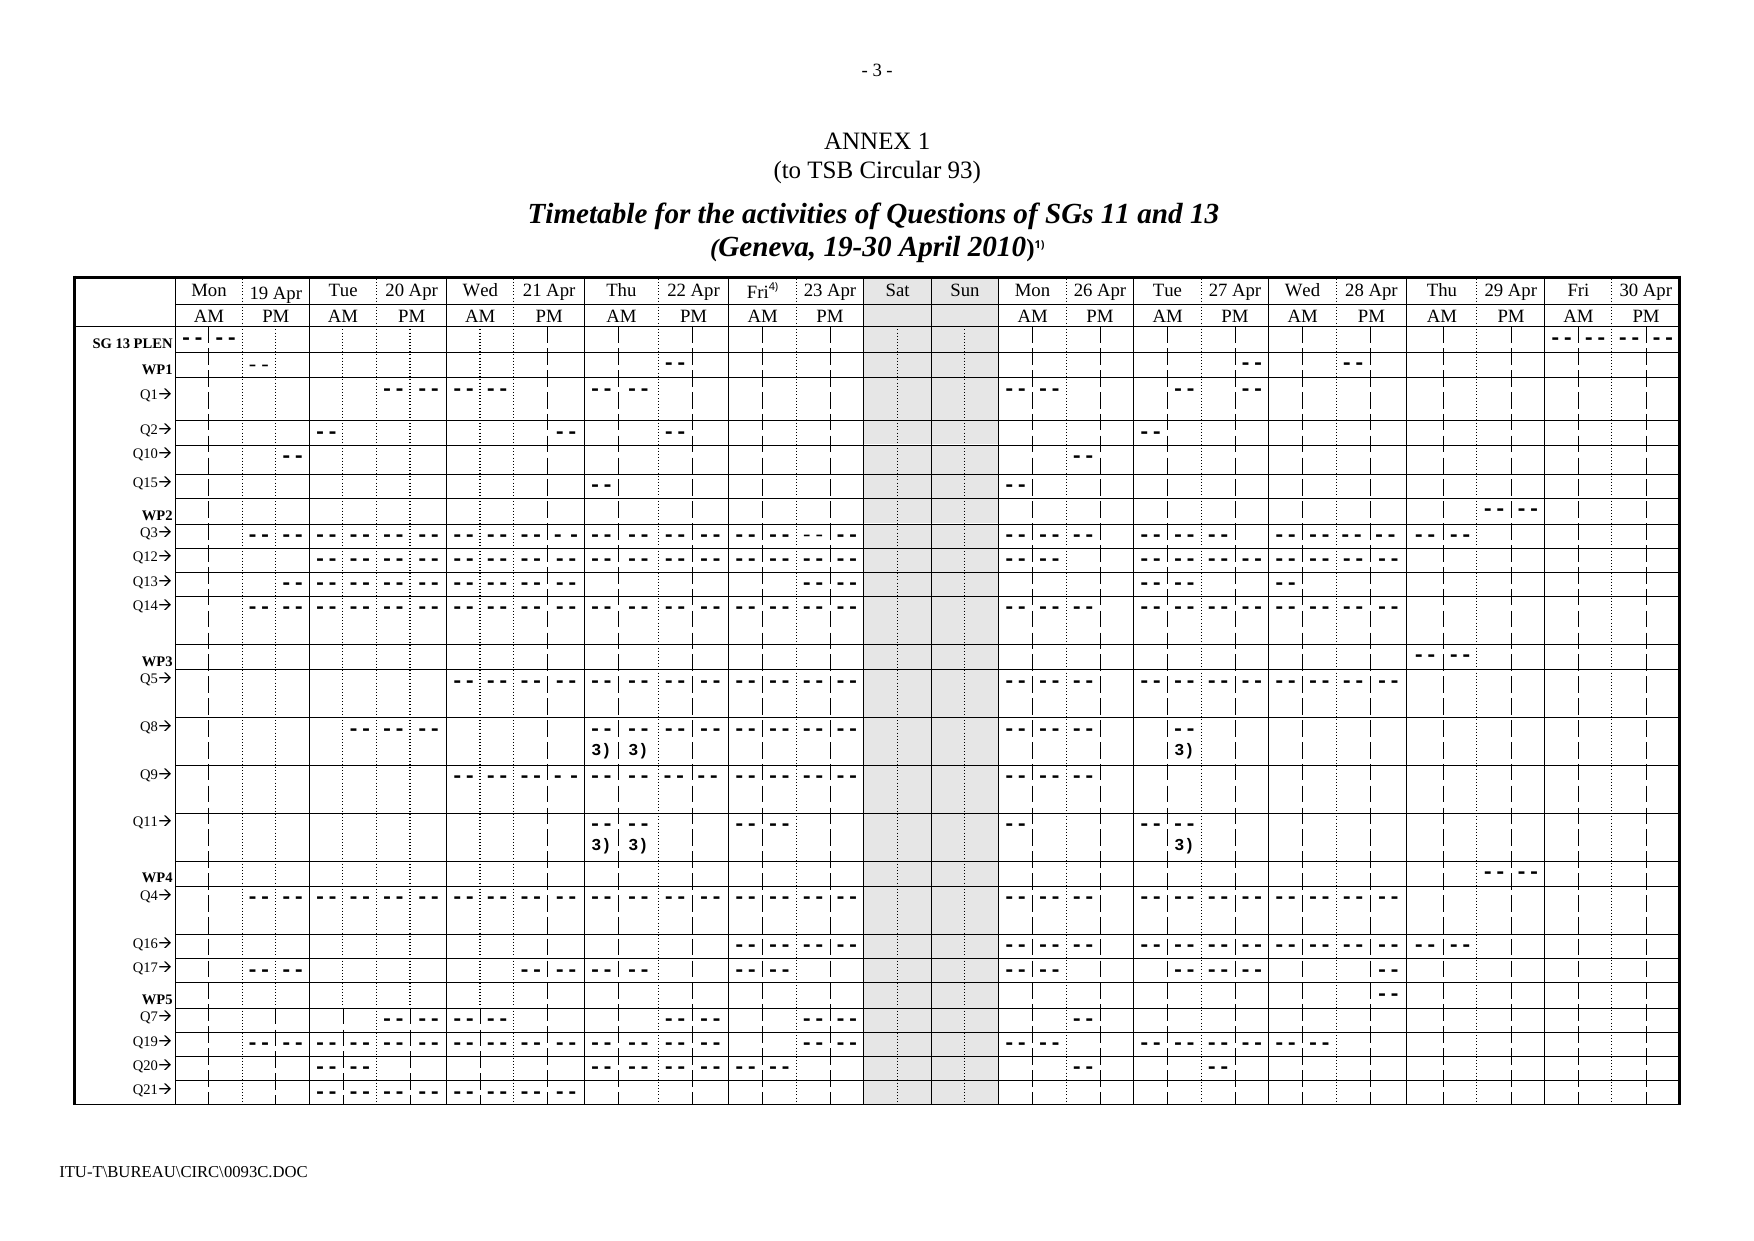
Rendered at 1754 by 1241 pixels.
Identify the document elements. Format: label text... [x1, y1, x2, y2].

table_cell [410, 935, 446, 958]
table_cell -- [796, 1033, 830, 1056]
table_cell [480, 645, 514, 669]
table_cell [1443, 573, 1477, 596]
table_cell [658, 935, 692, 958]
table_cell [480, 959, 514, 982]
table_cell -- [796, 766, 830, 813]
table_cell [1646, 959, 1678, 982]
table_cell [999, 499, 1032, 523]
table_cell [932, 378, 965, 420]
table_cell -- [830, 597, 863, 644]
table_cell -- [1066, 1057, 1100, 1080]
table_cell [1646, 1081, 1678, 1104]
table_cell [1201, 353, 1235, 377]
table_cell -- [480, 670, 514, 717]
table_cell [1100, 327, 1133, 352]
table_cell [1336, 573, 1370, 596]
table_cell -- [729, 525, 762, 548]
table_cell [1477, 766, 1511, 813]
table_cell [932, 327, 965, 352]
table_cell -- [1302, 549, 1336, 572]
table_cell [1545, 549, 1578, 572]
table_cell [932, 670, 965, 717]
text ANNEX 1 (to TSB Circular 93) [59, 126, 1695, 183]
table_cell [658, 959, 692, 982]
table_cell [658, 499, 692, 523]
table_cell [1612, 353, 1646, 377]
table_header Thu [585, 279, 658, 304]
table_cell [965, 959, 998, 982]
table_cell [1302, 1081, 1336, 1104]
table_cell [1100, 1033, 1133, 1056]
table_cell -- [830, 573, 863, 596]
table_cell [1646, 378, 1678, 420]
table_cell -- [1032, 549, 1066, 572]
table_cell [897, 1081, 931, 1104]
table_cell [343, 766, 376, 813]
table_cell [1302, 959, 1336, 982]
table_cell [965, 718, 998, 765]
table_cell [548, 499, 584, 523]
table_cell -- [514, 573, 547, 596]
table_cell [514, 814, 547, 861]
table_cell [276, 421, 309, 444]
table_header Thu [1407, 279, 1477, 304]
table_cell [999, 1057, 1032, 1080]
table_cell -- [1269, 935, 1302, 958]
table_cell [1235, 718, 1268, 765]
table_cell -- [729, 935, 762, 958]
table_cell [897, 525, 931, 548]
table_cell [796, 814, 830, 861]
table_cell [1134, 327, 1167, 352]
table_cell [932, 305, 998, 326]
table_cell -- [548, 1081, 584, 1104]
table_cell [176, 983, 209, 1008]
table_cell AM [447, 305, 514, 326]
table_cell -- [480, 766, 514, 813]
table_cell AM [729, 305, 796, 326]
table_cell [1269, 814, 1302, 861]
table_cell -- [999, 766, 1032, 813]
table_cell [999, 353, 1032, 377]
table_cell -- [1235, 1033, 1268, 1056]
table_cell [999, 573, 1032, 596]
table_cell [1578, 549, 1612, 572]
table_cell [447, 935, 480, 958]
table_cell [1407, 766, 1443, 813]
table_cell -- [310, 549, 343, 572]
table_cell [1612, 983, 1646, 1008]
table_cell [1167, 862, 1201, 886]
table_cell [1201, 1081, 1235, 1104]
table_cell [1443, 499, 1477, 523]
table_cell -- [376, 1033, 410, 1056]
table_cell [276, 814, 309, 861]
table_cell -- [999, 378, 1032, 420]
table_cell [762, 1009, 796, 1032]
table_cell [1100, 645, 1133, 669]
table_cell [618, 645, 658, 669]
table_cell -- [796, 718, 830, 765]
table_cell -- [1407, 935, 1443, 958]
table_cell -- [762, 959, 796, 982]
table_cell -- [410, 1081, 446, 1104]
table_cell [1336, 1081, 1370, 1104]
table_cell [965, 421, 998, 444]
table_cell WP1 [76, 352, 175, 377]
table_cell [618, 983, 658, 1008]
table_cell -- [999, 887, 1032, 934]
table_cell [1032, 814, 1066, 861]
table_cell [999, 446, 1032, 474]
table_cell -- [1134, 935, 1167, 958]
table_cell [480, 983, 514, 1008]
table_cell [762, 862, 796, 886]
table_cell [830, 446, 863, 474]
table_cell [729, 499, 762, 523]
table_cell AM [1269, 305, 1336, 326]
table_cell [176, 766, 209, 813]
table_cell [310, 353, 343, 377]
table_cell -- [1134, 597, 1167, 644]
table_cell [762, 378, 796, 420]
table_cell [965, 549, 998, 572]
table_cell [447, 814, 480, 861]
table_cell -- [658, 525, 692, 548]
table_cell [1302, 862, 1336, 886]
table_cell -- [729, 959, 762, 982]
table_cell [965, 1033, 998, 1056]
table_cell [209, 935, 242, 958]
table_cell [830, 1057, 863, 1080]
table_cell [1545, 814, 1578, 861]
table_cell PM [514, 305, 584, 326]
table_cell [1646, 670, 1678, 717]
table_cell -- [1235, 597, 1268, 644]
table_cell [410, 862, 446, 886]
table_cell [242, 475, 276, 498]
table_cell -- [762, 549, 796, 572]
table_cell [965, 525, 998, 548]
table_cell [480, 353, 514, 377]
table_cell [864, 959, 897, 982]
table_cell [864, 549, 897, 572]
table_cell [1407, 959, 1443, 982]
table_cell [176, 959, 209, 982]
table_cell -- [514, 597, 547, 644]
table_cell [176, 353, 209, 377]
table_cell [658, 327, 692, 352]
table_cell [692, 446, 728, 474]
table_cell [1545, 573, 1578, 596]
table_cell -- [1167, 670, 1201, 717]
table_cell [276, 1057, 309, 1080]
table_cell [343, 327, 376, 352]
table_cell [1302, 378, 1336, 420]
table_cell [965, 670, 998, 717]
table_cell -- [1269, 887, 1302, 934]
table_cell -- [618, 597, 658, 644]
table_cell WP3 [76, 644, 175, 669]
table_cell Q20 [76, 1056, 175, 1080]
table_cell [658, 983, 692, 1008]
table_cell -- [762, 1057, 796, 1080]
table_cell [209, 1009, 242, 1032]
table_cell [864, 525, 897, 548]
table_cell [1201, 327, 1235, 352]
table_cell [1201, 446, 1235, 474]
table_cell [1269, 862, 1302, 886]
table_cell -- [548, 670, 584, 717]
table_cell [1167, 446, 1201, 474]
table_cell -- [410, 597, 446, 644]
table_cell [1134, 862, 1167, 886]
table_cell [410, 421, 446, 444]
table_cell [343, 1009, 376, 1032]
table_cell [1646, 983, 1678, 1008]
table_cell -- [762, 766, 796, 813]
table_cell -- [830, 718, 863, 765]
table_cell -- [1167, 525, 1201, 548]
table_cell [1100, 935, 1133, 958]
table_cell [176, 1033, 209, 1056]
table_cell [1545, 525, 1578, 548]
table_cell [310, 814, 343, 861]
table_cell [310, 378, 343, 420]
table_cell -- [692, 718, 728, 765]
table_cell [343, 935, 376, 958]
table_cell -- [585, 766, 618, 813]
table_cell [276, 353, 309, 377]
table_cell [1066, 983, 1100, 1008]
table_cell -- [1032, 959, 1066, 982]
table_cell -- [618, 887, 658, 934]
table_cell [864, 862, 897, 886]
table_cell [932, 525, 965, 548]
table_cell [897, 814, 931, 861]
table_cell [932, 353, 965, 377]
table_cell [343, 862, 376, 886]
table_cell [1646, 862, 1678, 886]
table_cell -- [176, 327, 209, 352]
table_cell [658, 573, 692, 596]
table_cell -- [514, 887, 547, 934]
table_cell [1443, 597, 1477, 644]
table_cell -- [1370, 549, 1406, 572]
table_cell -- [762, 718, 796, 765]
table_cell -- [447, 573, 480, 596]
table_cell [1646, 718, 1678, 765]
table_cell [1612, 549, 1646, 572]
table_cell [1134, 766, 1167, 813]
table_cell -- [1336, 525, 1370, 548]
table_cell -- [310, 887, 343, 934]
table_cell [830, 421, 863, 444]
table_cell [1302, 1057, 1336, 1080]
table_cell -- [1407, 645, 1443, 669]
table_cell -- [1336, 887, 1370, 934]
table_cell [410, 959, 446, 982]
table_cell [447, 645, 480, 669]
table_cell [1032, 446, 1066, 474]
table_cell -- [548, 549, 584, 572]
table_cell [1612, 597, 1646, 644]
table_cell -- [1066, 718, 1100, 765]
table_cell [1545, 378, 1578, 420]
table_cell [343, 814, 376, 861]
table_cell -- [242, 353, 276, 377]
table_cell [1477, 718, 1511, 765]
table_cell [585, 862, 618, 886]
table_cell [447, 421, 480, 444]
table_cell [1646, 597, 1678, 644]
table_cell -- [1336, 597, 1370, 644]
table_cell -- [1032, 935, 1066, 958]
table_cell [1646, 353, 1678, 377]
table_cell -- [447, 549, 480, 572]
table_cell [1167, 983, 1201, 1008]
table_cell [1167, 1057, 1201, 1080]
table_cell [932, 1081, 965, 1104]
table_cell [410, 670, 446, 717]
table_cell [796, 1081, 830, 1104]
table_cell [1407, 378, 1443, 420]
table_cell [965, 499, 998, 523]
table_cell [1511, 378, 1544, 420]
table_cell -- [310, 1057, 343, 1080]
table_cell [1032, 475, 1066, 498]
table_cell [1066, 549, 1100, 572]
table_cell -- [1167, 935, 1201, 958]
table_cell [864, 670, 897, 717]
table_cell [1100, 549, 1133, 572]
table_cell -- [796, 887, 830, 934]
table_cell -- [343, 549, 376, 572]
table_cell [276, 1081, 309, 1104]
table_cell [242, 1081, 276, 1104]
table_cell -- [1032, 766, 1066, 813]
table_cell -- [209, 327, 242, 352]
table_cell [1032, 573, 1066, 596]
table_cell -- [276, 446, 309, 474]
table_cell -- [410, 378, 446, 420]
table_cell [1269, 446, 1302, 474]
table_cell -- [480, 1081, 514, 1104]
table_cell [999, 645, 1032, 669]
table_cell [1477, 1057, 1511, 1080]
table_cell [1646, 446, 1678, 474]
table_cell -- [242, 597, 276, 644]
table_cell -- [1302, 1033, 1336, 1056]
table_cell [658, 475, 692, 498]
table_cell [1302, 353, 1336, 377]
table_cell [1443, 766, 1477, 813]
table_cell [1134, 499, 1167, 523]
table_cell -- [548, 525, 584, 548]
table_cell [999, 1009, 1032, 1032]
table_cell -- [796, 549, 830, 572]
table_cell [376, 983, 410, 1008]
table_cell [1134, 475, 1167, 498]
table_cell -- [692, 670, 728, 717]
table_cell [692, 421, 728, 444]
table_cell [310, 718, 343, 765]
table_cell [796, 421, 830, 444]
table_header [76, 279, 175, 304]
table_cell -- [276, 887, 309, 934]
table_cell -- [1066, 887, 1100, 934]
table_cell [1100, 378, 1133, 420]
table_cell [376, 862, 410, 886]
table_cell -- [658, 718, 692, 765]
table_cell [1443, 887, 1477, 934]
table_cell [376, 327, 410, 352]
table_cell [447, 1057, 480, 1080]
table_cell [1443, 1009, 1477, 1032]
table_cell [932, 718, 965, 765]
table_cell [209, 766, 242, 813]
table_cell SG 13 PLEN [76, 327, 175, 352]
table_cell [343, 475, 376, 498]
table_cell [965, 446, 998, 474]
table_cell [1407, 862, 1443, 886]
table_cell [1545, 1057, 1578, 1080]
table_cell -- [376, 549, 410, 572]
table_cell [209, 378, 242, 420]
table_cell [1066, 327, 1100, 352]
table_cell [1302, 499, 1336, 523]
table_cell [1511, 1057, 1544, 1080]
table_cell [514, 421, 547, 444]
table_cell -- [585, 1057, 618, 1080]
table_cell -- [276, 525, 309, 548]
table_cell [1370, 475, 1406, 498]
table_cell AM [310, 305, 376, 326]
table_cell -- [729, 814, 762, 861]
table_cell [830, 353, 863, 377]
table_cell [1407, 353, 1443, 377]
table_cell -- [1066, 766, 1100, 813]
table_cell [480, 718, 514, 765]
table_cell [410, 814, 446, 861]
table_cell [1511, 525, 1544, 548]
table_cell [618, 475, 658, 498]
table_cell [932, 766, 965, 813]
table_cell -- [1201, 1033, 1235, 1056]
table_cell -- [830, 1009, 863, 1032]
table_cell WP5 [76, 982, 175, 1008]
table_cell [1612, 475, 1646, 498]
table_cell [729, 1009, 762, 1032]
table_header Tue [310, 279, 376, 304]
table_cell [242, 935, 276, 958]
table_cell [618, 353, 658, 377]
table_cell [1511, 421, 1544, 444]
table_cell -- [1269, 525, 1302, 548]
table_cell [1370, 766, 1406, 813]
table_cell [585, 573, 618, 596]
table_header Fri4) [729, 279, 796, 304]
table_cell [1235, 525, 1268, 548]
table_cell [1511, 446, 1544, 474]
table_cell [1336, 378, 1370, 420]
table_cell -- [999, 935, 1032, 958]
table_cell [376, 645, 410, 669]
table_cell [1269, 378, 1302, 420]
table_cell [796, 862, 830, 886]
table_cell [548, 475, 584, 498]
table_cell [1235, 766, 1268, 813]
table_cell [1269, 353, 1302, 377]
table_cell -- [447, 378, 480, 420]
table_cell -- [1201, 959, 1235, 982]
table_cell AM [1545, 305, 1612, 326]
table_cell [1545, 353, 1578, 377]
table_cell [965, 935, 998, 958]
table_cell [1511, 983, 1544, 1008]
table_cell [796, 378, 830, 420]
table_cell -- [376, 525, 410, 548]
table_cell [762, 327, 796, 352]
table_cell [480, 475, 514, 498]
table_cell [1545, 446, 1578, 474]
table_cell [658, 378, 692, 420]
table_cell -- [692, 525, 728, 548]
table_cell [1201, 814, 1235, 861]
table_header Sun [932, 279, 998, 304]
table_cell [548, 378, 584, 420]
table_cell -- [410, 1009, 446, 1032]
table_cell -- [343, 1033, 376, 1056]
table_cell [932, 1009, 965, 1032]
table_cell [480, 421, 514, 444]
table_cell [1443, 378, 1477, 420]
table_cell [176, 935, 209, 958]
table_cell [376, 446, 410, 474]
table_cell [658, 862, 692, 886]
table_cell [897, 446, 931, 474]
table_cell [1477, 814, 1511, 861]
table_cell [176, 1081, 209, 1104]
table_cell [1407, 475, 1443, 498]
table_cell [618, 935, 658, 958]
table_cell [585, 353, 618, 377]
table_cell [1545, 421, 1578, 444]
table_cell -- [762, 814, 796, 861]
table_cell [447, 983, 480, 1008]
table_cell [1511, 597, 1544, 644]
table_cell -- 3) [585, 718, 618, 765]
table_cell [209, 959, 242, 982]
table_cell -- [729, 549, 762, 572]
table_cell -- [548, 959, 584, 982]
table_cell [965, 645, 998, 669]
table_cell [1578, 670, 1612, 717]
table_header Wed [1269, 279, 1336, 304]
table_cell -- [692, 1057, 728, 1080]
table_cell -- [658, 1057, 692, 1080]
table_cell [242, 645, 276, 669]
table_cell [1443, 670, 1477, 717]
table_cell [1167, 1081, 1201, 1104]
table_cell AM [1407, 305, 1477, 326]
table_cell [1612, 766, 1646, 813]
table_cell [1201, 718, 1235, 765]
table_cell [209, 499, 242, 523]
table_cell AM [176, 305, 242, 326]
table_cell [1370, 378, 1406, 420]
table_cell [410, 475, 446, 498]
table_cell [1302, 983, 1336, 1008]
table_cell -- [762, 935, 796, 958]
table_cell [1578, 959, 1612, 982]
table_cell [209, 1057, 242, 1080]
table_cell [1578, 597, 1612, 644]
table_cell [1235, 421, 1268, 444]
table_cell -- [343, 573, 376, 596]
table_header 26 Apr [1066, 279, 1133, 304]
table_cell [897, 549, 931, 572]
table_cell [1578, 499, 1612, 523]
table_cell Q2 [76, 420, 175, 444]
table_cell [999, 983, 1032, 1008]
table_cell [447, 862, 480, 886]
table_cell [1370, 814, 1406, 861]
table_cell -- [1066, 525, 1100, 548]
table_cell [830, 475, 863, 498]
table_cell -- [729, 766, 762, 813]
table_cell [1578, 983, 1612, 1008]
table_cell [585, 983, 618, 1008]
table_cell -- [514, 525, 547, 548]
table_cell [480, 814, 514, 861]
table_cell [1646, 1057, 1678, 1080]
table_cell [343, 959, 376, 982]
table_cell [1511, 814, 1544, 861]
table_cell [1511, 353, 1544, 377]
table_cell [1302, 814, 1336, 861]
table_cell -- [1201, 525, 1235, 548]
table_cell [242, 670, 276, 717]
table_cell [1578, 1033, 1612, 1056]
text Timetable for the activities of Questions of SGs 11 and 13 (, 19-30 April 2010)1) [59, 196, 1695, 263]
table_cell -- [548, 573, 584, 596]
table_cell [410, 327, 446, 352]
table_cell -- 3) [618, 814, 658, 861]
table_cell [965, 573, 998, 596]
table_cell -- [376, 1009, 410, 1032]
table_cell [1612, 573, 1646, 596]
table_cell [830, 378, 863, 420]
table_cell [729, 475, 762, 498]
table_cell [1167, 475, 1201, 498]
table_cell AM [585, 305, 658, 326]
table_cell [932, 1057, 965, 1080]
table_cell [729, 421, 762, 444]
table_cell Q1 [76, 377, 175, 420]
table_cell -- [410, 718, 446, 765]
table_cell -- [1032, 597, 1066, 644]
table_cell WP4 [76, 861, 175, 886]
table_cell [1578, 887, 1612, 934]
table_cell [1336, 446, 1370, 474]
table_cell [897, 862, 931, 886]
table_cell [762, 1033, 796, 1056]
table_cell [1100, 887, 1133, 934]
table_cell -- [310, 421, 343, 444]
table_cell [692, 573, 728, 596]
table_cell [209, 983, 242, 1008]
table_cell [658, 1081, 692, 1104]
table_cell [1336, 983, 1370, 1008]
table_cell -- [585, 378, 618, 420]
table_cell -- [796, 597, 830, 644]
table_cell [618, 327, 658, 352]
table_cell [242, 549, 276, 572]
table_cell -- [276, 1033, 309, 1056]
table_cell [514, 499, 547, 523]
table_cell [514, 378, 547, 420]
table_cell [1302, 327, 1336, 352]
table_cell -- [376, 573, 410, 596]
table_cell -- [999, 1033, 1032, 1056]
table_cell -- [343, 1057, 376, 1080]
table_cell [692, 475, 728, 498]
table_cell [1100, 670, 1133, 717]
table_cell -- [548, 597, 584, 644]
table_cell Q15 [76, 474, 175, 498]
table_cell -- [1235, 935, 1268, 958]
table_cell -- [1134, 670, 1167, 717]
table_cell WP2 [76, 498, 175, 523]
table_cell [1336, 814, 1370, 861]
table_cell -- [1336, 549, 1370, 572]
table_cell [1066, 814, 1100, 861]
table_cell -- [1134, 1033, 1167, 1056]
table_cell [209, 862, 242, 886]
table_cell [830, 814, 863, 861]
table_cell [1235, 814, 1268, 861]
table_cell Q19 [76, 1032, 175, 1056]
table_cell [796, 475, 830, 498]
table_cell [242, 573, 276, 596]
table_cell [897, 645, 931, 669]
table_cell [864, 327, 897, 352]
table_cell AM [1134, 305, 1201, 326]
table_cell -- [1235, 353, 1268, 377]
table_cell [1100, 573, 1133, 596]
table_cell [1201, 573, 1235, 596]
table_cell Q3 [76, 524, 175, 548]
table_cell [1511, 670, 1544, 717]
table_cell -- [480, 573, 514, 596]
table_cell [1545, 499, 1578, 523]
table_cell [1578, 814, 1612, 861]
table_cell [1336, 862, 1370, 886]
table_cell -- [1269, 549, 1302, 572]
table_cell [1443, 421, 1477, 444]
table_cell [1477, 959, 1511, 982]
table_cell [1370, 499, 1406, 523]
table_cell [242, 327, 276, 352]
table_cell [1066, 959, 1100, 982]
table_cell [1100, 353, 1133, 377]
table_cell [762, 353, 796, 377]
table_cell [1612, 1033, 1646, 1056]
table_cell -- [376, 597, 410, 644]
table_cell [310, 475, 343, 498]
table_cell [1407, 1009, 1443, 1032]
table_cell [729, 983, 762, 1008]
table_cell [343, 378, 376, 420]
table_cell Q7 [76, 1008, 175, 1032]
table_cell [1032, 353, 1066, 377]
table_cell -- [310, 1081, 343, 1104]
table_cell -- [1443, 645, 1477, 669]
table_cell [1511, 959, 1544, 982]
table_cell Q4 [76, 886, 175, 934]
table_cell [1578, 935, 1612, 958]
table_cell [447, 718, 480, 765]
table_cell [1269, 421, 1302, 444]
table_cell [1477, 1033, 1511, 1056]
table_cell [242, 862, 276, 886]
table_cell -- [276, 597, 309, 644]
table_header Mon [999, 279, 1066, 304]
table_header 28 Apr [1336, 279, 1406, 304]
table_cell -- [514, 766, 547, 813]
table_cell [1407, 670, 1443, 717]
table_cell [830, 499, 863, 523]
table_cell [932, 862, 965, 886]
table_cell -- [480, 1009, 514, 1032]
table_cell -- [692, 549, 728, 572]
table_cell -- [1578, 327, 1612, 352]
table_cell [658, 814, 692, 861]
table_cell [514, 327, 547, 352]
table_cell [376, 499, 410, 523]
table_cell Q8 [76, 717, 175, 765]
table_cell -- [585, 549, 618, 572]
table_cell [343, 499, 376, 523]
table_cell -- [1302, 887, 1336, 934]
table_cell -- [1302, 597, 1336, 644]
table_header 22 Apr [658, 279, 728, 304]
table_cell [897, 1033, 931, 1056]
table_cell [762, 421, 796, 444]
table_cell -- [480, 887, 514, 934]
table_cell [864, 1009, 897, 1032]
table_cell [1235, 1009, 1268, 1032]
table_cell [1612, 1057, 1646, 1080]
table_cell -- [376, 1081, 410, 1104]
table_cell [830, 327, 863, 352]
table_cell [1100, 718, 1133, 765]
table_cell [1032, 499, 1066, 523]
table_cell [1511, 573, 1544, 596]
table_cell [1407, 597, 1443, 644]
table_cell [1302, 573, 1336, 596]
table_cell [480, 862, 514, 886]
table_cell [1269, 1081, 1302, 1104]
table_cell [1235, 327, 1268, 352]
table_cell PM [1612, 305, 1678, 326]
table_cell [276, 499, 309, 523]
table_cell [1511, 549, 1544, 572]
table_cell [209, 887, 242, 934]
table_cell Q21 [76, 1080, 175, 1104]
table_cell [965, 1009, 998, 1032]
table_cell [1336, 499, 1370, 523]
table_cell [1235, 1081, 1268, 1104]
table_cell -- [618, 1057, 658, 1080]
table_cell [1646, 475, 1678, 498]
table_cell [1578, 1081, 1612, 1104]
table_cell -- [1066, 935, 1100, 958]
table_cell [209, 645, 242, 669]
table_cell [1100, 1081, 1133, 1104]
table_cell [1612, 378, 1646, 420]
table_cell -- [1511, 499, 1544, 523]
table_cell [514, 718, 547, 765]
table_cell [447, 959, 480, 982]
table_cell [1302, 421, 1336, 444]
table_cell [1167, 327, 1201, 352]
table_cell PM [376, 305, 446, 326]
table_cell -- [480, 597, 514, 644]
table_cell [276, 475, 309, 498]
table_cell [618, 499, 658, 523]
table_cell [897, 499, 931, 523]
table_cell Q14 [76, 596, 175, 644]
table_cell [1612, 887, 1646, 934]
table_cell [176, 814, 209, 861]
table_cell [1100, 983, 1133, 1008]
table_cell [692, 378, 728, 420]
table_cell [1235, 573, 1268, 596]
table_cell [343, 670, 376, 717]
table_cell [618, 421, 658, 444]
table_cell -- [585, 670, 618, 717]
table_cell [1477, 983, 1511, 1008]
table_cell [1443, 353, 1477, 377]
table_cell [1511, 645, 1544, 669]
table_cell [1201, 475, 1235, 498]
table_cell -- [1066, 446, 1100, 474]
table_cell [209, 475, 242, 498]
table_cell [864, 645, 897, 669]
table_cell -- [796, 1009, 830, 1032]
table_cell [1134, 353, 1167, 377]
table_cell [1032, 1057, 1066, 1080]
table_cell [1134, 378, 1167, 420]
table_cell [1370, 421, 1406, 444]
table_cell [1370, 718, 1406, 765]
table_cell [1066, 353, 1100, 377]
table_cell [932, 935, 965, 958]
table_cell [585, 499, 618, 523]
table_cell [410, 1057, 446, 1080]
table_cell PM [1066, 305, 1133, 326]
table_cell [410, 645, 446, 669]
table_cell [1066, 475, 1100, 498]
table_cell -- [1167, 549, 1201, 572]
table_cell [276, 327, 309, 352]
table_cell -- [343, 597, 376, 644]
table_cell -- [1201, 549, 1235, 572]
table_cell [1578, 525, 1612, 548]
table_cell [1269, 327, 1302, 352]
table_cell -- [1134, 525, 1167, 548]
table_cell -- [447, 1033, 480, 1056]
table_cell -- [830, 766, 863, 813]
table_cell -- [1167, 1033, 1201, 1056]
table_cell [343, 645, 376, 669]
table_cell [1269, 499, 1302, 523]
table_cell [209, 446, 242, 474]
table_cell -- [480, 1033, 514, 1056]
table_cell [1167, 353, 1201, 377]
table_header 27 Apr [1201, 279, 1268, 304]
table_cell [514, 645, 547, 669]
table_cell [1407, 1081, 1443, 1104]
table_cell [1477, 1009, 1511, 1032]
table_cell PM [658, 305, 728, 326]
table_cell [1032, 983, 1066, 1008]
table_cell Q11 [76, 813, 175, 861]
table_cell [932, 983, 965, 1008]
table_cell [1578, 1009, 1612, 1032]
table_cell -- [242, 959, 276, 982]
table_cell [176, 499, 209, 523]
table_cell -- [692, 766, 728, 813]
table_cell -- [729, 670, 762, 717]
table_cell [242, 446, 276, 474]
table_cell [965, 1057, 998, 1080]
table_cell -- [1167, 959, 1201, 982]
table_cell -- [762, 597, 796, 644]
table_cell -- [658, 1033, 692, 1056]
table_cell [514, 862, 547, 886]
table_cell [965, 983, 998, 1008]
table_cell [1066, 1081, 1100, 1104]
table_cell -- [447, 1081, 480, 1104]
table_cell [1302, 718, 1336, 765]
table_cell [1235, 983, 1268, 1008]
table_cell [1578, 353, 1612, 377]
table_cell [447, 446, 480, 474]
table_cell [1269, 766, 1302, 813]
table_cell [1167, 499, 1201, 523]
table_cell [729, 645, 762, 669]
table_cell [1407, 573, 1443, 596]
table_cell -- [1066, 597, 1100, 644]
table_cell -- [796, 935, 830, 958]
table_cell [932, 421, 965, 444]
table_cell [932, 597, 965, 644]
table_cell -- [1201, 670, 1235, 717]
table_cell [1269, 959, 1302, 982]
table_cell [176, 887, 209, 934]
table_cell [1100, 814, 1133, 861]
table_cell [658, 645, 692, 669]
table_cell -- [796, 573, 830, 596]
table_header 20 Apr [376, 279, 446, 304]
table_cell [1302, 475, 1336, 498]
table_cell [864, 378, 897, 420]
table_cell -- [310, 597, 343, 644]
table_cell [762, 645, 796, 669]
table_cell [1477, 525, 1511, 548]
table_cell [1477, 378, 1511, 420]
table_cell -- [1032, 670, 1066, 717]
table_cell [1336, 959, 1370, 982]
table_cell -- [1235, 670, 1268, 717]
table_cell [376, 935, 410, 958]
table_cell [932, 814, 965, 861]
table_cell -- [1336, 353, 1370, 377]
table_cell -- [999, 718, 1032, 765]
table_cell -- [1032, 378, 1066, 420]
table_cell [209, 421, 242, 444]
table_cell -- [376, 378, 410, 420]
table_cell -- [242, 887, 276, 934]
table_cell -- [480, 549, 514, 572]
table_cell -- [658, 353, 692, 377]
table_cell [864, 499, 897, 523]
table_cell -- [830, 670, 863, 717]
table_cell [176, 378, 209, 420]
table_cell [548, 353, 584, 377]
table_cell [1201, 862, 1235, 886]
table_cell [932, 887, 965, 934]
table_cell [176, 446, 209, 474]
table_cell [310, 446, 343, 474]
table_cell -- [1269, 573, 1302, 596]
table_cell [1612, 718, 1646, 765]
table_cell -- [447, 1009, 480, 1032]
table_cell [1646, 1033, 1678, 1056]
table_cell [864, 1081, 897, 1104]
table_cell [1370, 573, 1406, 596]
table_header Fri [1545, 279, 1612, 304]
table_cell [965, 814, 998, 861]
table_cell [692, 862, 728, 886]
table_cell [376, 475, 410, 498]
table_cell [762, 499, 796, 523]
table_cell [1066, 573, 1100, 596]
table_cell -- [410, 887, 446, 934]
table_cell [209, 670, 242, 717]
table_cell [830, 959, 863, 982]
table_cell [1477, 670, 1511, 717]
table_cell -- [1201, 597, 1235, 644]
table_cell [796, 499, 830, 523]
table_cell -- [618, 378, 658, 420]
table_cell [618, 1081, 658, 1104]
table_cell [1578, 766, 1612, 813]
table_cell [1477, 1081, 1511, 1104]
table_cell -- [762, 525, 796, 548]
table_cell [932, 549, 965, 572]
table_cell PM [242, 305, 309, 326]
table_cell [1477, 935, 1511, 958]
table_cell [762, 1081, 796, 1104]
table_cell -- [548, 1033, 584, 1056]
table_cell [276, 718, 309, 765]
table_cell [796, 327, 830, 352]
table_cell [514, 353, 547, 377]
table_cell [729, 1033, 762, 1056]
table_cell [999, 327, 1032, 352]
table_cell [796, 983, 830, 1008]
table_cell [1370, 645, 1406, 669]
table_cell [1612, 446, 1646, 474]
table_cell [585, 327, 618, 352]
table_cell [1646, 421, 1678, 444]
table_cell -- [585, 475, 618, 498]
table_cell -- [242, 1033, 276, 1056]
table_cell [1511, 1009, 1544, 1032]
table_cell -- [999, 475, 1032, 498]
table_cell -- [796, 525, 830, 548]
table_cell -- [1201, 887, 1235, 934]
table_cell [376, 1057, 410, 1080]
table_cell [830, 983, 863, 1008]
table_cell [276, 983, 309, 1008]
table_cell [1545, 983, 1578, 1008]
table_cell -- [1066, 1009, 1100, 1032]
table_cell [310, 499, 343, 523]
table_cell [729, 1081, 762, 1104]
table_cell [376, 670, 410, 717]
table_cell [1646, 645, 1678, 669]
table_cell -- [1235, 378, 1268, 420]
table_cell -- [410, 525, 446, 548]
table_cell [729, 862, 762, 886]
table_cell [897, 670, 931, 717]
table_cell [1511, 887, 1544, 934]
table_cell [1545, 718, 1578, 765]
table_cell [1477, 597, 1511, 644]
table_header 23 Apr [796, 279, 863, 304]
table_cell [864, 1033, 897, 1056]
table_cell [1336, 645, 1370, 669]
table_cell -- [1269, 1033, 1302, 1056]
table_cell -- [585, 959, 618, 982]
table_cell -- [1545, 327, 1578, 352]
table_cell -- [447, 766, 480, 813]
table_cell [1511, 718, 1544, 765]
table_cell [242, 378, 276, 420]
table_cell [864, 597, 897, 644]
table_cell -- [447, 597, 480, 644]
table_cell [1134, 1081, 1167, 1104]
table_cell -- [999, 670, 1032, 717]
table_cell [1370, 862, 1406, 886]
table_cell [276, 670, 309, 717]
table_cell [310, 959, 343, 982]
table_cell [864, 573, 897, 596]
table_cell PM [796, 305, 863, 326]
table_cell -- 3) [618, 718, 658, 765]
table_cell [1235, 499, 1268, 523]
table_cell -- 3) [585, 814, 618, 861]
table_cell [965, 378, 998, 420]
table_cell [1100, 499, 1133, 523]
table_cell [310, 766, 343, 813]
table_cell -- [585, 525, 618, 548]
table_cell [796, 1057, 830, 1080]
table_cell [514, 1009, 547, 1032]
table_cell -- [729, 718, 762, 765]
table_cell [1269, 645, 1302, 669]
table_cell [897, 1009, 931, 1032]
table_cell [1612, 421, 1646, 444]
table_cell [999, 421, 1032, 444]
table_cell [1443, 814, 1477, 861]
table_cell [209, 353, 242, 377]
table_cell [585, 1009, 618, 1032]
table_cell [1443, 549, 1477, 572]
table_cell [176, 718, 209, 765]
table_cell [1370, 353, 1406, 377]
table_cell [548, 446, 584, 474]
table_cell [1407, 983, 1443, 1008]
table_cell [1201, 1009, 1235, 1032]
table_cell [762, 446, 796, 474]
table_cell [729, 353, 762, 377]
table_cell [1612, 499, 1646, 523]
table_header 29 Apr [1477, 279, 1544, 304]
table_cell [1407, 1057, 1443, 1080]
table_cell -- [548, 421, 584, 444]
table_cell -- [1167, 597, 1201, 644]
table_cell [343, 983, 376, 1008]
table_cell [548, 327, 584, 352]
table_cell [965, 475, 998, 498]
table_cell [1443, 1081, 1477, 1104]
table_cell [447, 475, 480, 498]
table_cell [1511, 475, 1544, 498]
table_cell [410, 446, 446, 474]
table_cell [310, 862, 343, 886]
table_cell [1477, 327, 1511, 352]
table_cell -- [514, 1033, 547, 1056]
table_cell [1646, 573, 1678, 596]
table_cell [1545, 766, 1578, 813]
table_cell [692, 645, 728, 669]
table_cell -- [999, 549, 1032, 572]
table_cell [242, 1057, 276, 1080]
table_cell [1545, 1009, 1578, 1032]
table_cell [1511, 1033, 1544, 1056]
table_cell [1407, 718, 1443, 765]
table_cell [864, 935, 897, 958]
table_cell -- [618, 525, 658, 548]
table_cell [242, 766, 276, 813]
table_cell [1235, 645, 1268, 669]
table_cell [1443, 718, 1477, 765]
table_cell [1302, 645, 1336, 669]
table_cell [1545, 670, 1578, 717]
table_cell [242, 983, 276, 1008]
table_cell [447, 499, 480, 523]
table_cell [1578, 475, 1612, 498]
table_cell [548, 718, 584, 765]
table_cell [1100, 1057, 1133, 1080]
table_cell Q5 [76, 669, 175, 717]
table_cell -- [658, 887, 692, 934]
table_cell [1646, 935, 1678, 958]
table_cell [618, 1009, 658, 1032]
table_cell [1134, 959, 1167, 982]
table_cell [1336, 718, 1370, 765]
table_cell [1201, 378, 1235, 420]
table_header 30 Apr [1612, 279, 1678, 304]
table_cell [1578, 718, 1612, 765]
table_cell Q9 [76, 765, 175, 813]
table_cell Q10 [76, 445, 175, 474]
table_cell [1477, 645, 1511, 669]
table_cell Q12 [76, 548, 175, 572]
table_cell -- [729, 887, 762, 934]
table_cell [514, 446, 547, 474]
table_cell -- [1370, 670, 1406, 717]
table_cell [480, 446, 514, 474]
table_cell -- [1032, 525, 1066, 548]
table_cell [548, 1009, 584, 1032]
table_cell [548, 814, 584, 861]
table_cell -- [276, 573, 309, 596]
table_cell -- [1511, 862, 1544, 886]
table_cell [1100, 862, 1133, 886]
table_cell -- [310, 525, 343, 548]
table_cell [410, 983, 446, 1008]
table_cell [1578, 446, 1612, 474]
table_cell [762, 475, 796, 498]
table_cell [1612, 935, 1646, 958]
table_cell [1612, 1009, 1646, 1032]
table_cell [897, 887, 931, 934]
table_cell [897, 573, 931, 596]
table_cell [1578, 421, 1612, 444]
table_header Tue [1134, 279, 1201, 304]
table_cell [1100, 446, 1133, 474]
table_cell [864, 475, 897, 498]
table_cell -- [1134, 549, 1167, 572]
table_cell -- [830, 935, 863, 958]
table_cell [1336, 1009, 1370, 1032]
table_cell [1201, 421, 1235, 444]
table_cell -- [1477, 862, 1511, 886]
table_cell [1646, 766, 1678, 813]
table_cell -- [1032, 887, 1066, 934]
table_cell -- [548, 887, 584, 934]
table_cell [447, 353, 480, 377]
table_cell -- [1336, 670, 1370, 717]
table_cell -- [830, 525, 863, 548]
table_cell -- [1612, 327, 1646, 352]
table_cell [343, 353, 376, 377]
table_cell [1032, 1081, 1066, 1104]
table_cell -- [999, 597, 1032, 644]
table_cell -- [480, 525, 514, 548]
table_header Mon [176, 279, 242, 304]
table_cell [864, 1057, 897, 1080]
table_cell [1235, 446, 1268, 474]
table_cell [1100, 475, 1133, 498]
table_cell [1134, 645, 1167, 669]
table_cell [1443, 862, 1477, 886]
table_cell [864, 983, 897, 1008]
table_cell [1100, 421, 1133, 444]
table_cell [864, 305, 931, 326]
table_cell [1201, 983, 1235, 1008]
table_cell [1646, 1009, 1678, 1032]
table_cell -- [1134, 814, 1167, 861]
table_cell -- [310, 1033, 343, 1056]
table_cell [310, 1009, 343, 1032]
table_cell [376, 959, 410, 982]
table_cell [965, 887, 998, 934]
table_cell [1511, 1081, 1544, 1104]
table_cell -- [796, 670, 830, 717]
table_cell [618, 862, 658, 886]
table_header Wed [447, 279, 514, 304]
table_cell [1066, 378, 1100, 420]
table_cell [692, 327, 728, 352]
table_cell -- [1134, 887, 1167, 934]
table_cell [1134, 983, 1167, 1008]
table_cell [514, 475, 547, 498]
table_cell [1370, 446, 1406, 474]
table_cell -- [658, 670, 692, 717]
table_cell -- [585, 597, 618, 644]
table_cell [514, 983, 547, 1008]
table_cell -- [514, 549, 547, 572]
table_cell [1578, 573, 1612, 596]
table_cell [830, 862, 863, 886]
table_cell [1477, 421, 1511, 444]
table_cell [1477, 887, 1511, 934]
table_cell -- [830, 887, 863, 934]
table_cell -- [1032, 718, 1066, 765]
table_cell -- [410, 549, 446, 572]
table_cell [762, 573, 796, 596]
table_cell [76, 304, 175, 326]
table_cell -- [1646, 327, 1678, 352]
table_cell [209, 525, 242, 548]
table_cell [932, 1033, 965, 1056]
table_cell [1201, 499, 1235, 523]
table_cell [1407, 814, 1443, 861]
table_cell [1100, 766, 1133, 813]
table_cell [480, 499, 514, 523]
table_cell [1032, 862, 1066, 886]
table_cell -- [1167, 378, 1201, 420]
table_cell [209, 597, 242, 644]
table_cell -- [658, 549, 692, 572]
table_cell [242, 421, 276, 444]
table_cell [276, 862, 309, 886]
table_cell [1545, 1033, 1578, 1056]
table_cell [480, 935, 514, 958]
table_cell [1545, 887, 1578, 934]
table_cell -- [1134, 573, 1167, 596]
table_cell [1370, 327, 1406, 352]
table_cell [932, 446, 965, 474]
table_cell [932, 475, 965, 498]
table_cell [965, 353, 998, 377]
table_cell [585, 935, 618, 958]
table_cell [1612, 670, 1646, 717]
table_cell [897, 983, 931, 1008]
table_cell [692, 959, 728, 982]
table_cell [692, 1081, 728, 1104]
table_cell [1646, 549, 1678, 572]
table_cell -- [658, 597, 692, 644]
table_cell -- [310, 573, 343, 596]
table_cell -- [1235, 887, 1268, 934]
table_cell -- [1134, 421, 1167, 444]
table_cell [618, 573, 658, 596]
table_cell Q17 [76, 958, 175, 982]
table_cell [729, 573, 762, 596]
table_cell [897, 959, 931, 982]
table_cell [1443, 1033, 1477, 1056]
table_cell [692, 814, 728, 861]
table_cell [376, 814, 410, 861]
table_cell [1407, 549, 1443, 572]
table_cell [176, 525, 209, 548]
table_cell [1269, 983, 1302, 1008]
table_cell [1032, 421, 1066, 444]
table_cell [276, 935, 309, 958]
table_cell [1066, 862, 1100, 886]
table_cell [1032, 645, 1066, 669]
table_cell [410, 499, 446, 523]
table_cell [585, 1081, 618, 1104]
table_cell [1336, 1057, 1370, 1080]
table_cell [176, 475, 209, 498]
table_cell -- [548, 766, 584, 813]
table_cell -- [658, 421, 692, 444]
table_cell [1545, 475, 1578, 498]
table_cell [897, 718, 931, 765]
table_cell [1100, 959, 1133, 982]
table_cell -- [999, 525, 1032, 548]
table_cell [276, 1009, 309, 1032]
table_cell [242, 814, 276, 861]
table_cell [864, 766, 897, 813]
table_cell [1612, 959, 1646, 982]
table_cell [965, 766, 998, 813]
table_cell [1612, 645, 1646, 669]
table_cell [864, 446, 897, 474]
table_cell -- [514, 1081, 547, 1104]
table_cell -- [343, 1081, 376, 1104]
table_cell [692, 983, 728, 1008]
table_cell -- [1302, 935, 1336, 958]
table_cell -- [762, 887, 796, 934]
table_cell [1545, 645, 1578, 669]
table_cell [1370, 1081, 1406, 1104]
table_cell [176, 573, 209, 596]
table_cell PM [1336, 305, 1406, 326]
table_cell [729, 378, 762, 420]
table_cell [932, 499, 965, 523]
table_cell [692, 499, 728, 523]
table_cell [310, 645, 343, 669]
table_cell -- [1370, 983, 1406, 1008]
table_cell [1269, 1009, 1302, 1032]
table_cell [1269, 475, 1302, 498]
table_header 21 Apr [514, 279, 584, 304]
table_cell [1612, 1081, 1646, 1104]
table_cell [1167, 766, 1201, 813]
table_cell [618, 446, 658, 474]
table_cell [1407, 327, 1443, 352]
table_cell [897, 421, 931, 444]
table_cell [242, 499, 276, 523]
table_cell -- [242, 525, 276, 548]
table_cell [480, 327, 514, 352]
table_cell [1612, 862, 1646, 886]
table_cell [692, 353, 728, 377]
table_cell [209, 549, 242, 572]
table_cell [1545, 935, 1578, 958]
table_cell [310, 327, 343, 352]
table_cell [1477, 549, 1511, 572]
table_cell [1443, 983, 1477, 1008]
table_cell [1443, 959, 1477, 982]
table_cell -- [618, 1033, 658, 1056]
table_cell [1134, 1009, 1167, 1032]
table_cell [548, 645, 584, 669]
table_cell [1407, 887, 1443, 934]
table_cell -- [1269, 597, 1302, 644]
table_cell -- [1032, 1033, 1066, 1056]
table_cell -- [692, 1009, 728, 1032]
table_cell [1201, 645, 1235, 669]
table_cell Q16 [76, 934, 175, 958]
table_cell [548, 983, 584, 1008]
table_cell [1370, 1033, 1406, 1056]
table_cell [176, 597, 209, 644]
table_header Sat [864, 279, 931, 304]
table_cell [310, 983, 343, 1008]
table_cell [1646, 525, 1678, 548]
table_cell -- [729, 1057, 762, 1080]
table_cell [514, 935, 547, 958]
table_cell [1511, 766, 1544, 813]
table_cell [1336, 421, 1370, 444]
table_cell -- [1370, 959, 1406, 982]
table_cell -- 3) [1167, 718, 1201, 765]
table_cell [176, 670, 209, 717]
table_cell [864, 814, 897, 861]
table_cell [1646, 814, 1678, 861]
table_cell [1477, 475, 1511, 498]
table_cell [548, 862, 584, 886]
table_cell [864, 718, 897, 765]
table_cell [1407, 446, 1443, 474]
table_cell -- [1443, 935, 1477, 958]
table_cell [897, 353, 931, 377]
table_cell [965, 1081, 998, 1104]
table_header 19 Apr [242, 279, 309, 304]
table_cell [729, 446, 762, 474]
table_cell -- [585, 1033, 618, 1056]
table_cell [1235, 1057, 1268, 1080]
table_cell -- [1302, 525, 1336, 548]
table_cell [376, 353, 410, 377]
table_cell [1477, 446, 1511, 474]
table_cell [1269, 1057, 1302, 1080]
table_cell [1100, 1009, 1133, 1032]
table_cell -- [376, 887, 410, 934]
table_cell -- [514, 670, 547, 717]
table_cell [176, 549, 209, 572]
table_cell [1511, 327, 1544, 352]
table_cell [762, 983, 796, 1008]
table_cell [796, 959, 830, 982]
table_cell [897, 597, 931, 644]
table_cell [1407, 499, 1443, 523]
table_cell [1477, 573, 1511, 596]
table_cell -- [343, 887, 376, 934]
table_cell -- [658, 1009, 692, 1032]
table_cell [932, 645, 965, 669]
table_cell AM [999, 305, 1066, 326]
table_cell [1066, 421, 1100, 444]
table_cell [310, 670, 343, 717]
table_cell -- [376, 718, 410, 765]
table_cell [548, 1057, 584, 1080]
table_cell [999, 862, 1032, 886]
table_cell [1336, 327, 1370, 352]
table_cell [692, 935, 728, 958]
table_cell [1545, 1081, 1578, 1104]
table_cell [1612, 525, 1646, 548]
table_cell [1235, 475, 1268, 498]
table_cell -- [1201, 935, 1235, 958]
table_cell [176, 421, 209, 444]
table_cell [830, 645, 863, 669]
table_cell [796, 446, 830, 474]
table_cell -- [1370, 525, 1406, 548]
table_cell [1370, 1009, 1406, 1032]
table_cell -- [1066, 670, 1100, 717]
table_cell [1477, 353, 1511, 377]
table_cell -- [618, 959, 658, 982]
table_cell [514, 1057, 547, 1080]
table_cell [209, 573, 242, 596]
table_cell -- [1370, 935, 1406, 958]
table_cell [965, 597, 998, 644]
table_cell [864, 421, 897, 444]
table_cell [1545, 862, 1578, 886]
table_cell [1066, 645, 1100, 669]
table_cell [176, 862, 209, 886]
table_cell [209, 1081, 242, 1104]
table_cell -- [762, 670, 796, 717]
table_cell [1612, 814, 1646, 861]
table_cell [276, 645, 309, 669]
table_cell -- [410, 573, 446, 596]
table_cell [1578, 645, 1612, 669]
table_cell [585, 645, 618, 669]
table_cell [447, 327, 480, 352]
table_cell [1407, 1033, 1443, 1056]
table_cell -- [618, 766, 658, 813]
table_cell -- [1235, 549, 1268, 572]
table_cell [1443, 446, 1477, 474]
table_cell [209, 1033, 242, 1056]
table_cell [830, 1081, 863, 1104]
table_cell [1066, 499, 1100, 523]
table_cell -- [999, 814, 1032, 861]
table_cell [343, 446, 376, 474]
table_cell [209, 814, 242, 861]
table_cell -- [618, 670, 658, 717]
table_cell -- [692, 887, 728, 934]
table_cell [1545, 597, 1578, 644]
table_cell [965, 327, 998, 352]
table_cell [276, 549, 309, 572]
table_cell [864, 353, 897, 377]
table_cell -- [480, 378, 514, 420]
table_cell [176, 1057, 209, 1080]
table_cell [1235, 862, 1268, 886]
table_cell [1578, 378, 1612, 420]
table_cell -- [447, 670, 480, 717]
table_cell -- [1302, 670, 1336, 717]
table_cell -- [618, 549, 658, 572]
table_cell [1201, 766, 1235, 813]
table_cell [897, 935, 931, 958]
table_cell [310, 935, 343, 958]
table_cell [1167, 421, 1201, 444]
table_cell -- [692, 1033, 728, 1056]
table_cell [343, 421, 376, 444]
table_cell [965, 862, 998, 886]
table_cell -- [447, 887, 480, 934]
table_cell [176, 1009, 209, 1032]
table_cell [932, 959, 965, 982]
table_cell -- [585, 887, 618, 934]
table_cell -- [999, 959, 1032, 982]
table_cell -- [692, 597, 728, 644]
table_cell [176, 645, 209, 669]
table_cell -- [1201, 1057, 1235, 1080]
table_cell [1646, 499, 1678, 523]
table_cell [1032, 1009, 1066, 1032]
table_cell Q13 [76, 572, 175, 596]
table_cell [729, 327, 762, 352]
table_cell [1545, 959, 1578, 982]
table_cell [276, 378, 309, 420]
table_cell [1032, 327, 1066, 352]
table_cell -- [658, 766, 692, 813]
table_cell [410, 353, 446, 377]
table_cell [242, 1009, 276, 1032]
table_cell -- 3) [1167, 814, 1201, 861]
table_cell -- [729, 597, 762, 644]
table_cell [999, 1081, 1032, 1104]
table_cell [1269, 718, 1302, 765]
table_cell [1336, 475, 1370, 498]
table_cell -- [343, 718, 376, 765]
table_cell [1646, 887, 1678, 934]
table_cell [1578, 862, 1612, 886]
table_cell [376, 766, 410, 813]
table_cell -- [276, 959, 309, 982]
table_cell [1443, 1057, 1477, 1080]
table_cell [1134, 446, 1167, 474]
table_cell PM [1477, 305, 1544, 326]
table_cell -- [1477, 499, 1511, 523]
table_cell -- [830, 1033, 863, 1056]
table_cell [548, 935, 584, 958]
table_cell [1443, 475, 1477, 498]
table_cell [1066, 1033, 1100, 1056]
table_cell [585, 421, 618, 444]
table_cell [796, 353, 830, 377]
table_cell [897, 1057, 931, 1080]
table_cell [376, 421, 410, 444]
table_cell [276, 766, 309, 813]
table_cell [1134, 1057, 1167, 1080]
table_cell PM [1201, 305, 1268, 326]
table_cell -- [1443, 525, 1477, 548]
table_cell -- [830, 549, 863, 572]
table_cell -- [1167, 573, 1201, 596]
table_cell [897, 766, 931, 813]
table_cell [1370, 1057, 1406, 1080]
table_cell [796, 645, 830, 669]
table_cell [209, 718, 242, 765]
table_cell [1134, 718, 1167, 765]
table_cell [480, 1057, 514, 1080]
table_cell -- [514, 959, 547, 982]
table_cell [1578, 1057, 1612, 1080]
table_cell [410, 766, 446, 813]
table_cell [1407, 421, 1443, 444]
table_cell [1100, 597, 1133, 644]
table_cell [1511, 935, 1544, 958]
table_cell [897, 475, 931, 498]
table_cell -- [447, 525, 480, 548]
table_cell -- [1370, 597, 1406, 644]
table_cell [1336, 1033, 1370, 1056]
table_cell [242, 718, 276, 765]
table_cell -- [1370, 887, 1406, 934]
table_cell [897, 327, 931, 352]
table_cell [585, 446, 618, 474]
table_cell -- [1269, 670, 1302, 717]
table_cell [658, 446, 692, 474]
table_cell [1167, 645, 1201, 669]
table_cell -- [1407, 525, 1443, 548]
table_cell [932, 573, 965, 596]
table_cell [1302, 446, 1336, 474]
table_cell [1443, 327, 1477, 352]
table_cell -- [343, 525, 376, 548]
table_cell [1336, 766, 1370, 813]
table_cell [897, 378, 931, 420]
table_cell -- [1336, 935, 1370, 958]
table_cell -- [1235, 959, 1268, 982]
table_cell [1302, 766, 1336, 813]
table_cell -- [1167, 887, 1201, 934]
table_cell [1167, 1009, 1201, 1032]
table_cell [1100, 525, 1133, 548]
table_cell [864, 887, 897, 934]
table_cell -- [410, 1033, 446, 1056]
table_cell [1302, 1009, 1336, 1032]
